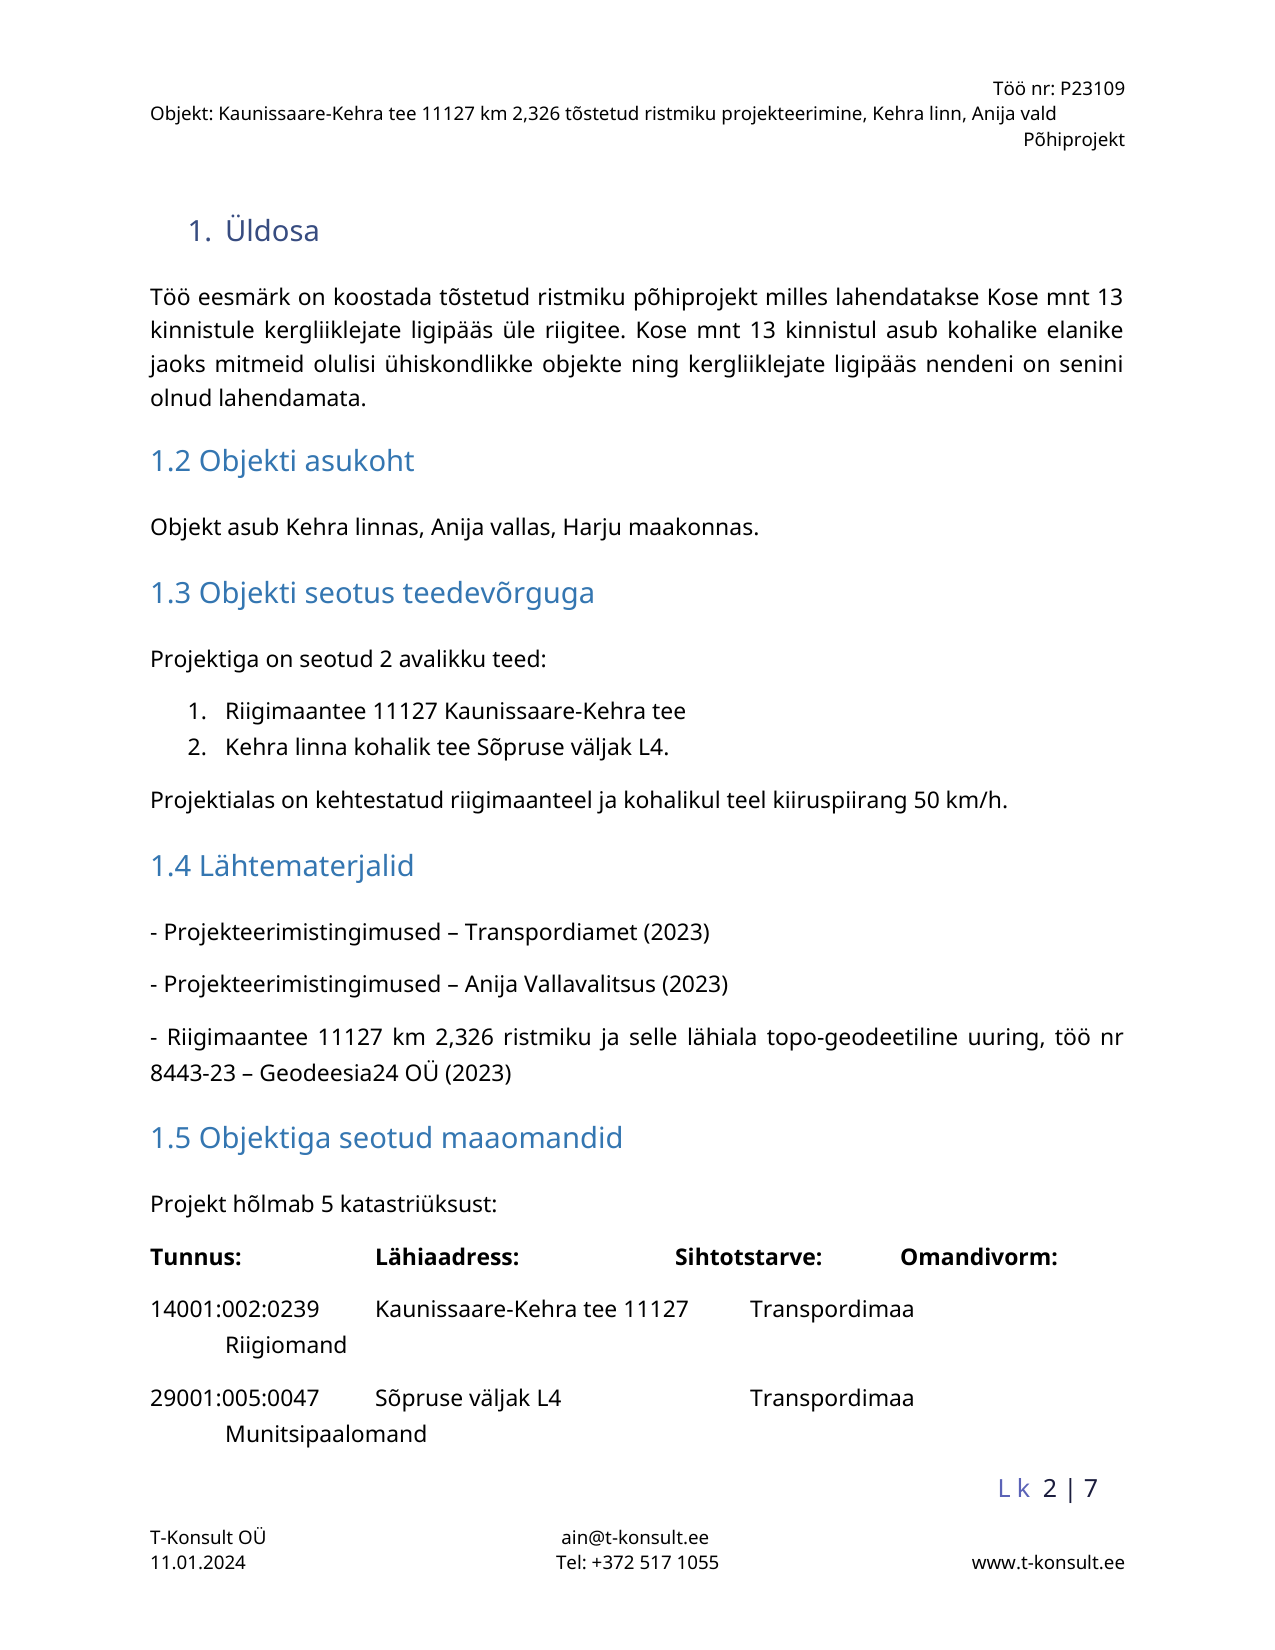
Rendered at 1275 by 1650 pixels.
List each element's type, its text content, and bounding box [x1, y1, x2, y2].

text - Projekteerimistingimused – Anija Vallavalitsus (2023) [150, 968, 1125, 999]
text Projekt hõlmab 5 katastriüksust: [150, 1188, 1125, 1219]
list Kehra linna kohalik tee Sõpruse väljak L4. [187, 731, 1125, 762]
list Riigimaantee 11127 Kaunissaare-Kehra tee [187, 695, 1125, 727]
text Objekt asub Kehra linnas, Anija vallas, Harju maakonnas. [150, 511, 1125, 542]
text Tunnus: Lähiaadress: Sihtotstarve: Omandivorm: [150, 1241, 1125, 1272]
subtitle 1.2 Objekti asukoht [150, 441, 1125, 480]
text Töö eesmärk on koostada tõstetud ristmiku põhiprojekt milles lahendatakse Kose mnt 13 kinnistule kergliiklejate ligipääs üle riigitee. Kose mnt 13 kinnistul asub kohalike elanike jaoks mitmeid olulisi ühiskondlikke objekte ning kergliiklejate ligipääs nendeni on senini olnud lahendamata. [150, 281, 1125, 413]
text Projektiga on seotud 2 avalikku teed: [150, 643, 1125, 674]
subtitle 1.3 Objekti seotus teedevõrguga [150, 572, 1125, 612]
text 14001:002:0239 Kaunissaare-Kehra tee 11127 Transpordimaa Riigiomand [150, 1293, 1125, 1361]
text 29001:005:0047 Sõpruse väljak L4 Transpordimaa Munitsipaalomand [150, 1382, 1125, 1449]
subtitle Üldosa [187, 210, 1125, 249]
subtitle 1.5 Objektiga seotud maaomandid [150, 1117, 1125, 1157]
subtitle 1.4 Lähtematerjalid [150, 845, 1125, 884]
text - Projekteerimistingimused – Transpordiamet (2023) [150, 915, 1125, 947]
text - Riigimaantee 11127 km 2,326 ristmiku ja selle lähiala topo-geodeetiline uuring, töö nr 8443-23 – Geodeesia24 OÜ (2023) [150, 1021, 1125, 1088]
text Projektialas on kehtestatud riigimaanteel ja kohalikul teel kiiruspiirang 50 km/h. [150, 784, 1125, 815]
